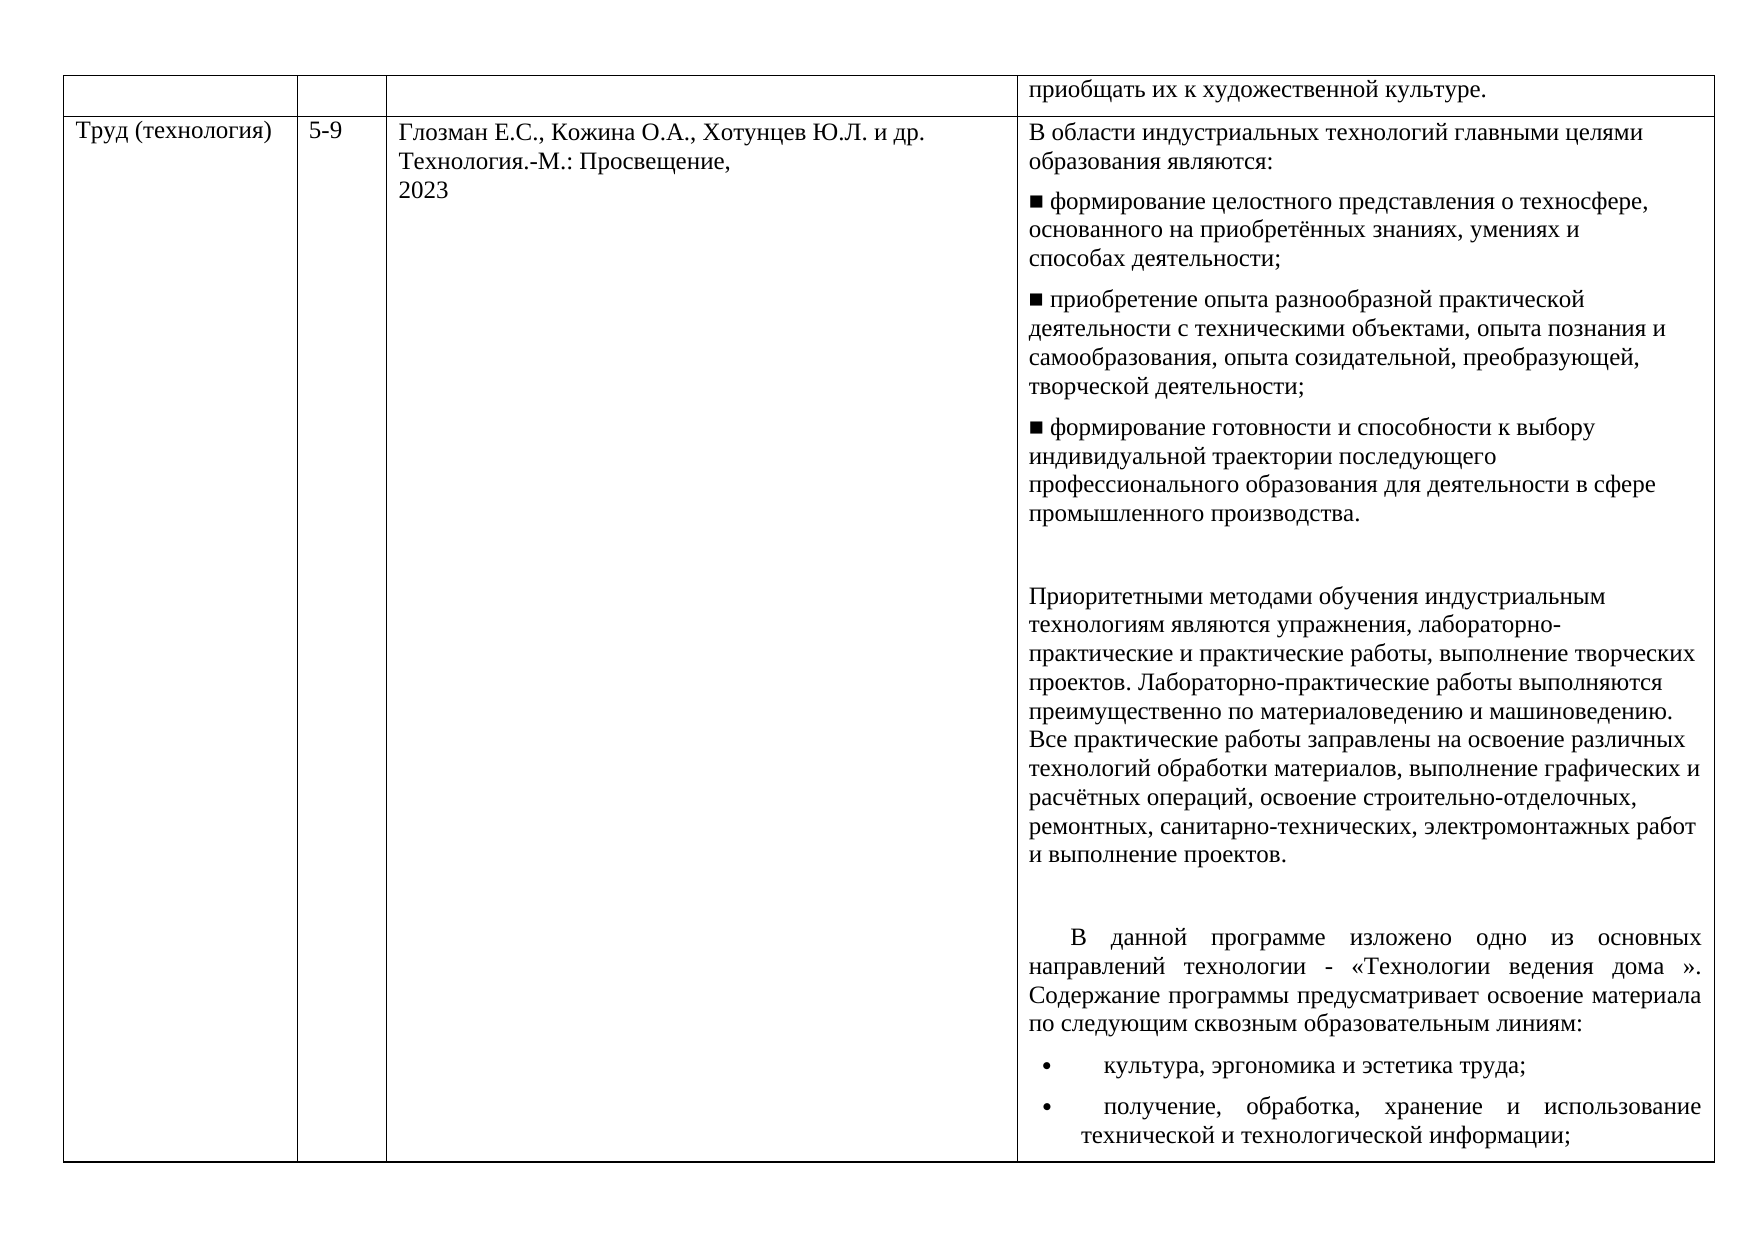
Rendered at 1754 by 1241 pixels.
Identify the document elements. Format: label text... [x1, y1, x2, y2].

table_cell В области индустриальных технологий главными целями образования являются: формирование целостного представления о техносфере, основанного на приобретённых знаниях, умениях и способах деятельности; приобретение опыта разнообразной практической деятельности с техническими объектами, опыта познания и самообразования, опыта созидательной, преобразующей, творческой деятельности; формирование готовности и способности к выбору индивидуальной траектории последующего профессионального образования для деятельности в сфере промышленного производства. Приоритетными методами обучения индустриальным технологиям являются упражнения, лабораторно- практические и практические работы, выполнение творческих проектов. Лабораторно-практические работы выполняются преимущественно по материаловедению и машиноведению. Все практические работы заправлены на освоение различных технологий обработки материалов, выполнение графических и расчётных операций, освоение строительно-отделочных, ремонтных, санитарно-технических, электромонтажных работ и выполнение проектов. В данной программе изложено одно из основных направлений технологии - «Технологии ведения дома ». Содержание программы предусматривает освоение материала по следующим сквозным образовательным линиям: культура, эргономика и эстетика труда; получение, обработка, хранение и использование технической и технологической информации; [1018, 117, 1714, 1161]
table_header [64, 76, 297, 116]
table_cell Глозман Е.С., Кожина О.А., Хотунцев Ю.Л. и др. Технология.-М.: Просвещение, 2023 [387, 117, 1017, 1161]
table_header приобщать их к художественной культуре. [1018, 76, 1714, 116]
table_header [298, 76, 386, 116]
table_cell Труд (технология) [64, 117, 297, 1161]
table_cell 5-9 [298, 117, 386, 1161]
table_header [387, 76, 1017, 116]
